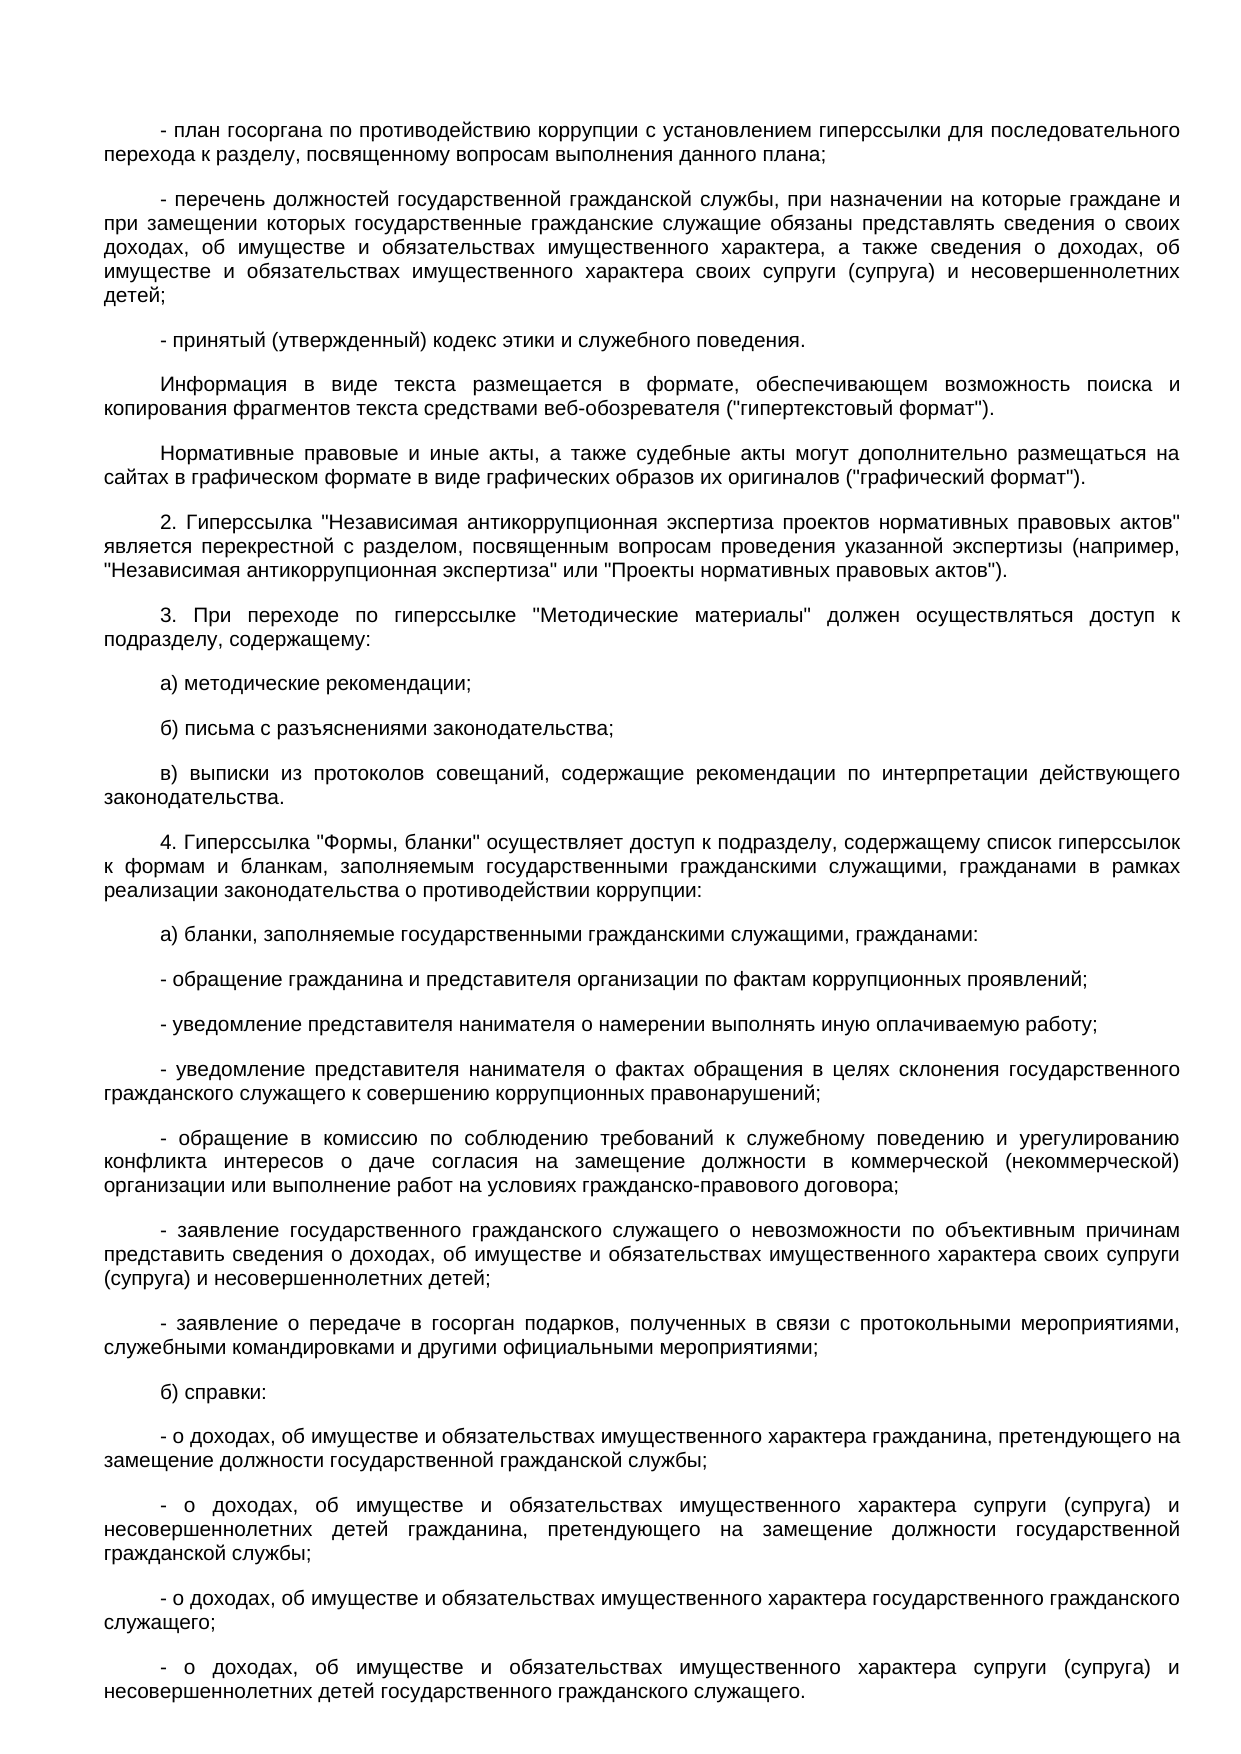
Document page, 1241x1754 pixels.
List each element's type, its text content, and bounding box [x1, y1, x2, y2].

text б) письма с разъяснениями законодательства; [103, 716, 1181, 740]
text б) справки: [103, 1379, 1181, 1403]
text а) бланки, заполняемые государственными гражданскими служащими, гражданами: [103, 922, 1181, 946]
text - о доходах, об имуществе и обязательствах имущественного характера супруги (супруга) и несовершеннолетних детей государственного гражданского служащего. [103, 1654, 1181, 1702]
text - принятый (утвержденный) кодекс этики и служебного поведения. [103, 327, 1181, 351]
text - о доходах, об имуществе и обязательствах имущественного характера гражданина, претендующего на замещение должности государственной гражданской службы; [103, 1424, 1181, 1472]
text - уведомление представителя нанимателя о фактах обращения в целях склонения государственного гражданского служащего к совершению коррупционных правонарушений; [103, 1057, 1181, 1104]
text - о доходах, об имуществе и обязательствах имущественного характера государственного гражданского служащего; [103, 1586, 1181, 1634]
text Нормативные правовые и иные акты, а также судебные акты могут дополнительно размещаться на сайтах в графическом формате в виде графических образов их оригиналов ("графический формат"). [103, 441, 1181, 489]
text - о доходах, об имуществе и обязательствах имущественного характера супруги (супруга) и несовершеннолетних детей гражданина, претендующего на замещение должности государственной гражданской службы; [103, 1493, 1181, 1565]
text - обращение в комиссию по соблюдению требований к служебному поведению и урегулированию конфликта интересов о даче согласия на замещение должности в коммерческой (некоммерческой) организации или выполнение работ на условиях гражданско-правового договора; [103, 1125, 1181, 1197]
text - заявление государственного гражданского служащего о невозможности по объективным причинам представить сведения о доходах, об имуществе и обязательствах имущественного характера своих супруги (супруга) и несовершеннолетних детей; [103, 1218, 1181, 1290]
text - уведомление представителя нанимателя о намерении выполнять иную оплачиваемую работу; [103, 1012, 1181, 1036]
text 3. При переходе по гиперссылке "Методические материалы" должен осуществляться доступ к подразделу, содержащему: [103, 602, 1181, 650]
text 4. Гиперссылка "Формы, бланки" осуществляет доступ к подразделу, содержащему список гиперссылок к формам и бланкам, заполняемым государственными гражданскими служащими, гражданами в рамках реализации законодательства о противодействии коррупции: [103, 829, 1181, 901]
text - заявление о передаче в госорган подарков, полученных в связи с протокольными мероприятиями, служебными командировками и другими официальными мероприятиями; [103, 1311, 1181, 1359]
text - обращение гражданина и представителя организации по фактам коррупционных проявлений; [103, 967, 1181, 991]
text в) выписки из протоколов совещаний, содержащие рекомендации по интерпретации действующего законодательства. [103, 761, 1181, 809]
text Информация в виде текста размещается в формате, обеспечивающем возможность поиска и копирования фрагментов текста средствами веб-обозревателя ("гипертекстовый формат"). [103, 372, 1181, 420]
text - перечень должностей государственной гражданской службы, при назначении на которые граждане и при замещении которых государственные гражданские служащие обязаны представлять сведения о своих доходах, об имуществе и обязательствах имущественного характера, а также сведения о доходах, об имуществе и обязательствах имущественного характера своих супруги (супруга) и несовершеннолетних детей; [103, 187, 1181, 307]
text - план госоргана по противодействию коррупции с установлением гиперссылки для последовательного перехода к разделу, посвященному вопросам выполнения данного плана; [103, 118, 1181, 166]
text 2. Гиперссылка "Независимая антикоррупционная экспертиза проектов нормативных правовых актов" является перекрестной с разделом, посвященным вопросам проведения указанной экспертизы (например, "Независимая антикоррупционная экспертиза" или "Проекты нормативных правовых актов"). [103, 510, 1181, 582]
text а) методические рекомендации; [103, 671, 1181, 695]
